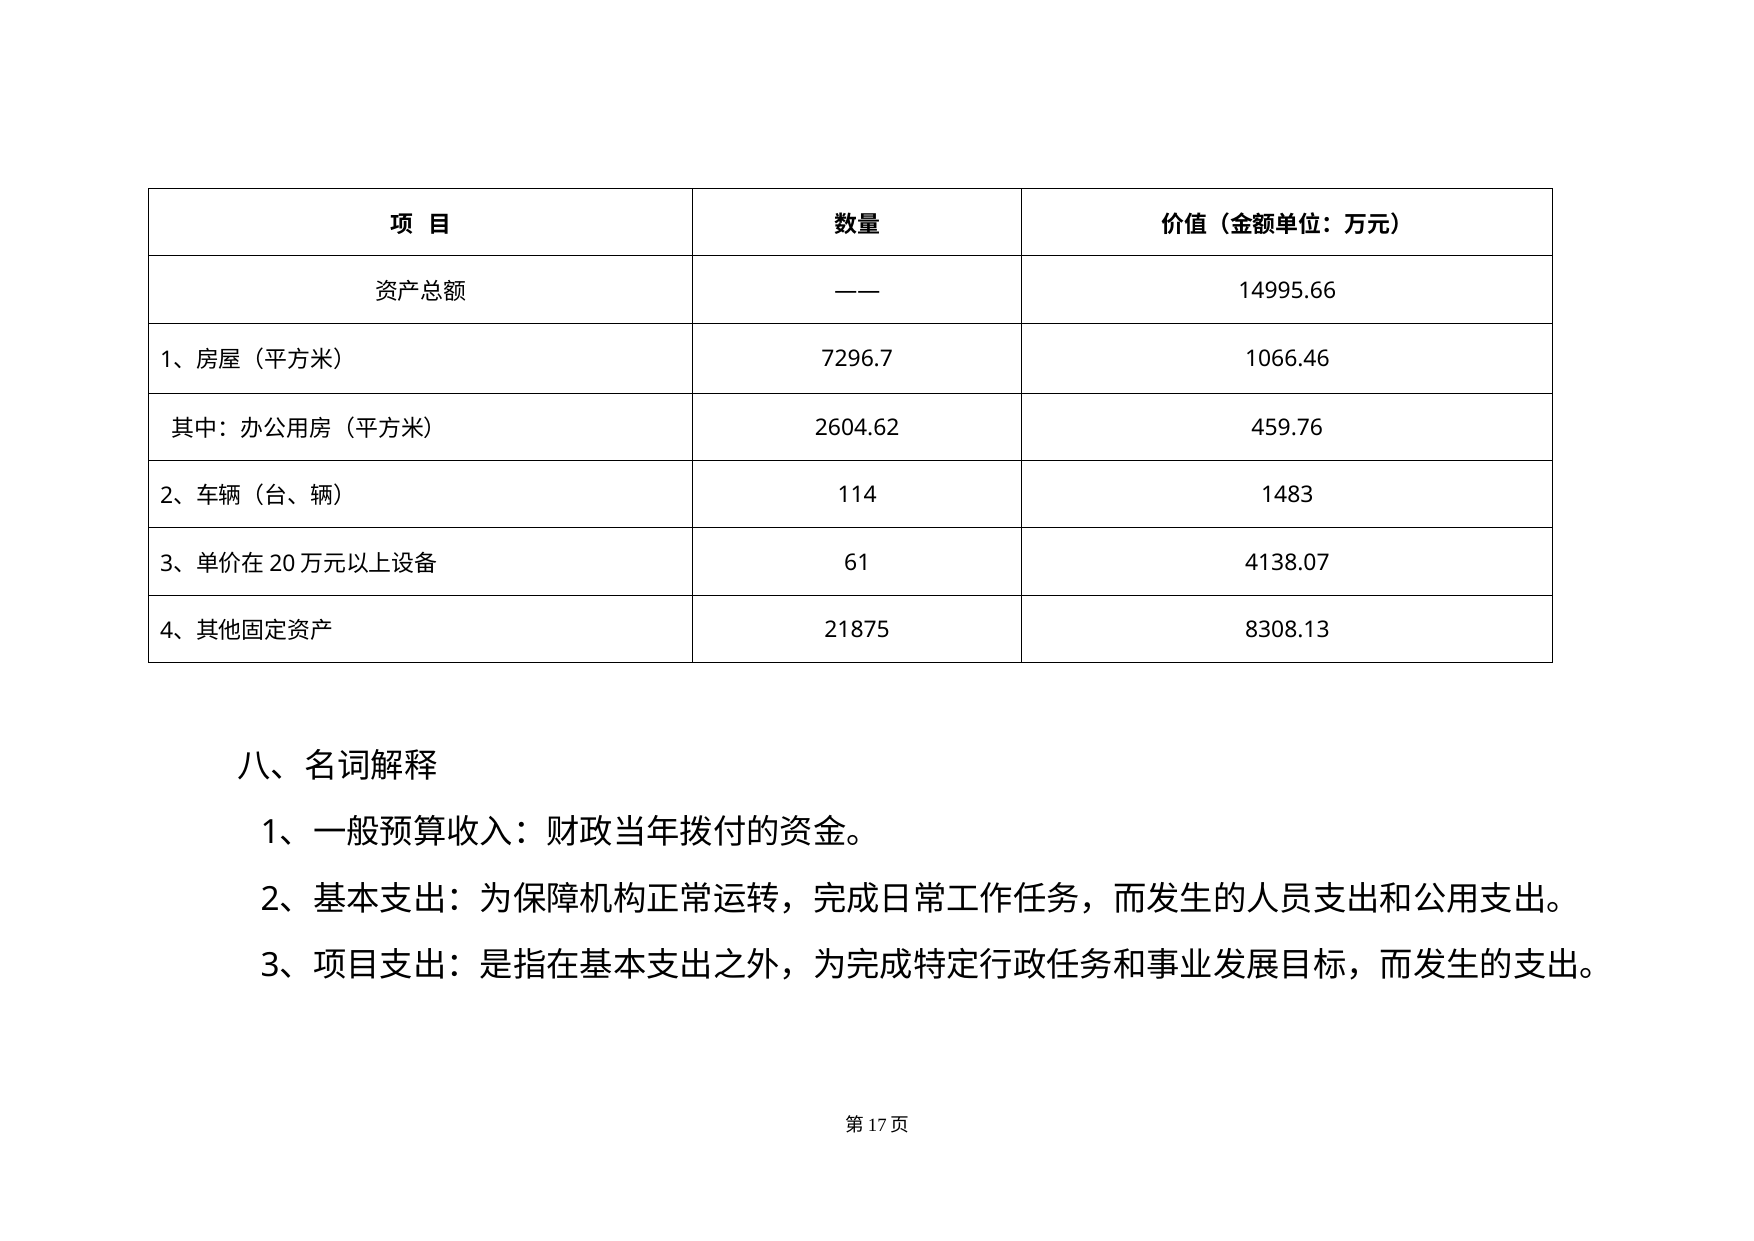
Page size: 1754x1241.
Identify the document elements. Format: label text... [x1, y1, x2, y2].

table_cell 2604.62 [693, 394, 1021, 459]
table_cell 1066.46 [1022, 324, 1552, 392]
text 2、基本支出：为保障机构正常运转，完成日常工作任务，而发生的人员支出和公用支出。 [194, 862, 1604, 929]
table_cell 资产总额 [149, 256, 692, 322]
list 名词解释 [171, 729, 1604, 796]
table_cell 3、单价在20万元以上设备 [149, 528, 692, 594]
table_cell 1483 [1022, 461, 1552, 527]
table_cell —— [693, 256, 1021, 322]
text 3、项目支出：是指在基本支出之外，为完成特定行政任务和事业发展目标，而发生的支出。 [194, 929, 1604, 995]
table_cell 价值（金额单位：万元） [1022, 189, 1552, 255]
table_cell 61 [693, 528, 1021, 594]
table_cell 其中：办公用房（平方米） [149, 394, 692, 459]
table_cell 4、其他固定资产 [149, 596, 692, 662]
table_cell 8308.13 [1022, 596, 1552, 662]
table_cell 数量 [693, 189, 1021, 255]
table_cell 1、房屋（平方米） [149, 324, 692, 392]
table_cell 7296.7 [693, 324, 1021, 392]
table_cell 459.76 [1022, 394, 1552, 459]
table_cell 4138.07 [1022, 528, 1552, 594]
table_cell 项 目 [149, 189, 692, 255]
table_cell 114 [693, 461, 1021, 527]
table_cell 21875 [693, 596, 1021, 662]
text 1、一般预算收入：财政当年拨付的资金。 [194, 796, 1604, 862]
table_cell 14995.66 [1022, 256, 1552, 322]
table_cell 2、车辆（台、辆） [149, 461, 692, 527]
